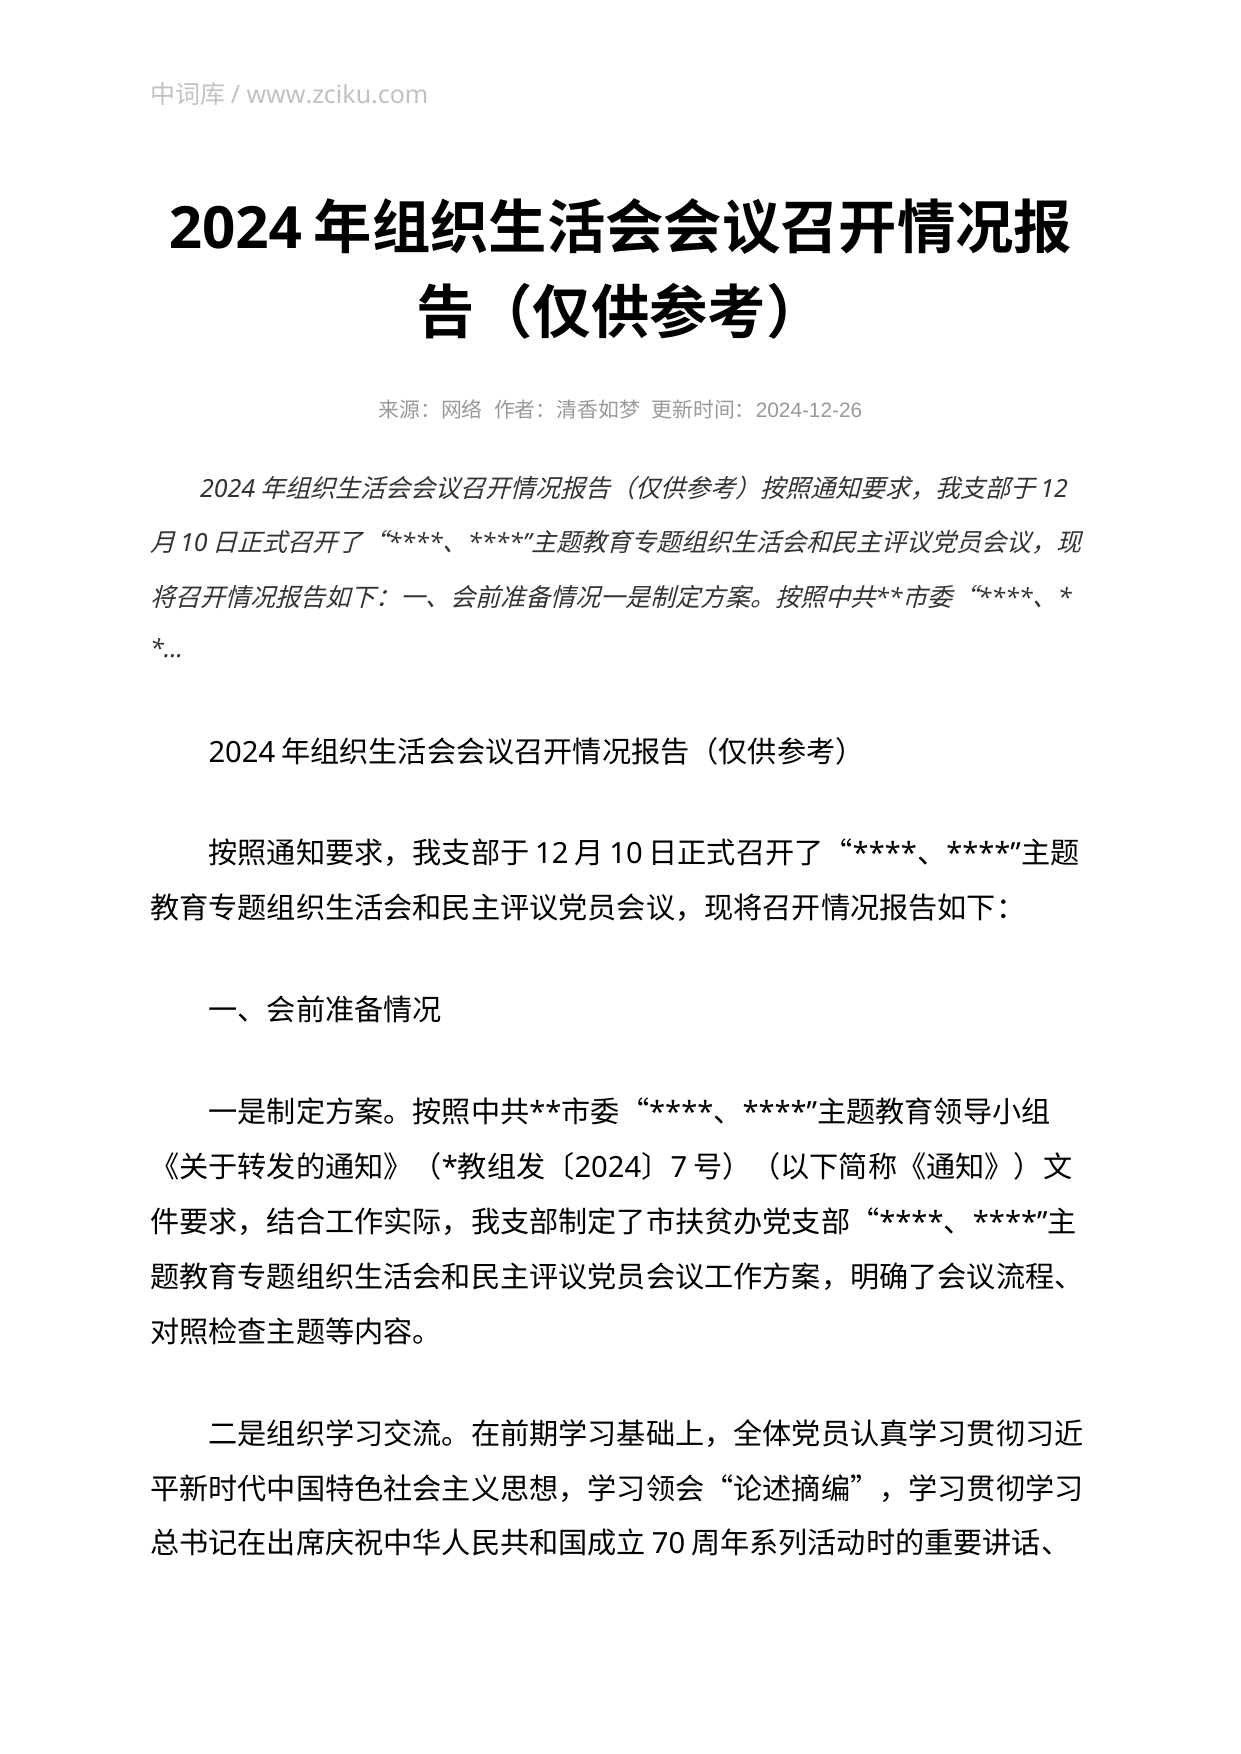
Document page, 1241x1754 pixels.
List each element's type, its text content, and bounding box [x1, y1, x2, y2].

text 一、会前准备情况 [150, 987, 1090, 1029]
subtitle 2024年组织生活会会议召开情况报告（仅供参考） [150, 181, 1090, 351]
text 2024年组织生活会会议召开情况报告（仅供参考）按照通知要求，我支部于12月10日正式召开了“****、****”主题教育专题组织生活会和民主评议党员会议，现将召开情况报告如下：一、会前准备情况一是制定方案。按照中共**市委“****、**... [150, 468, 1090, 664]
text 来源：网络 作者：清香如梦 更新时间：2024-12-26 [150, 397, 1090, 421]
text 一是制定方案。按照中共**市委“****、****”主题教育领导小组《关于转发的通知》（*教组发〔2024〕7号）（以下简称《通知》）文件要求，结合工作实际，我支部制定了市扶贫办党支部“****、****”主题教育专题组织生活会和民主评议党员会议工作方案，明确了会议流程、对照检查主题等内容。 [150, 1089, 1090, 1351]
text 按照通知要求，我支部于12月10日正式召开了“****、****”主题教育专题组织生活会和民主评议党员会议，现将召开情况报告如下： [150, 830, 1090, 927]
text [150, 1410, 1090, 1562]
text 2024年组织生活会会议召开情况报告（仅供参考） [150, 728, 1090, 771]
